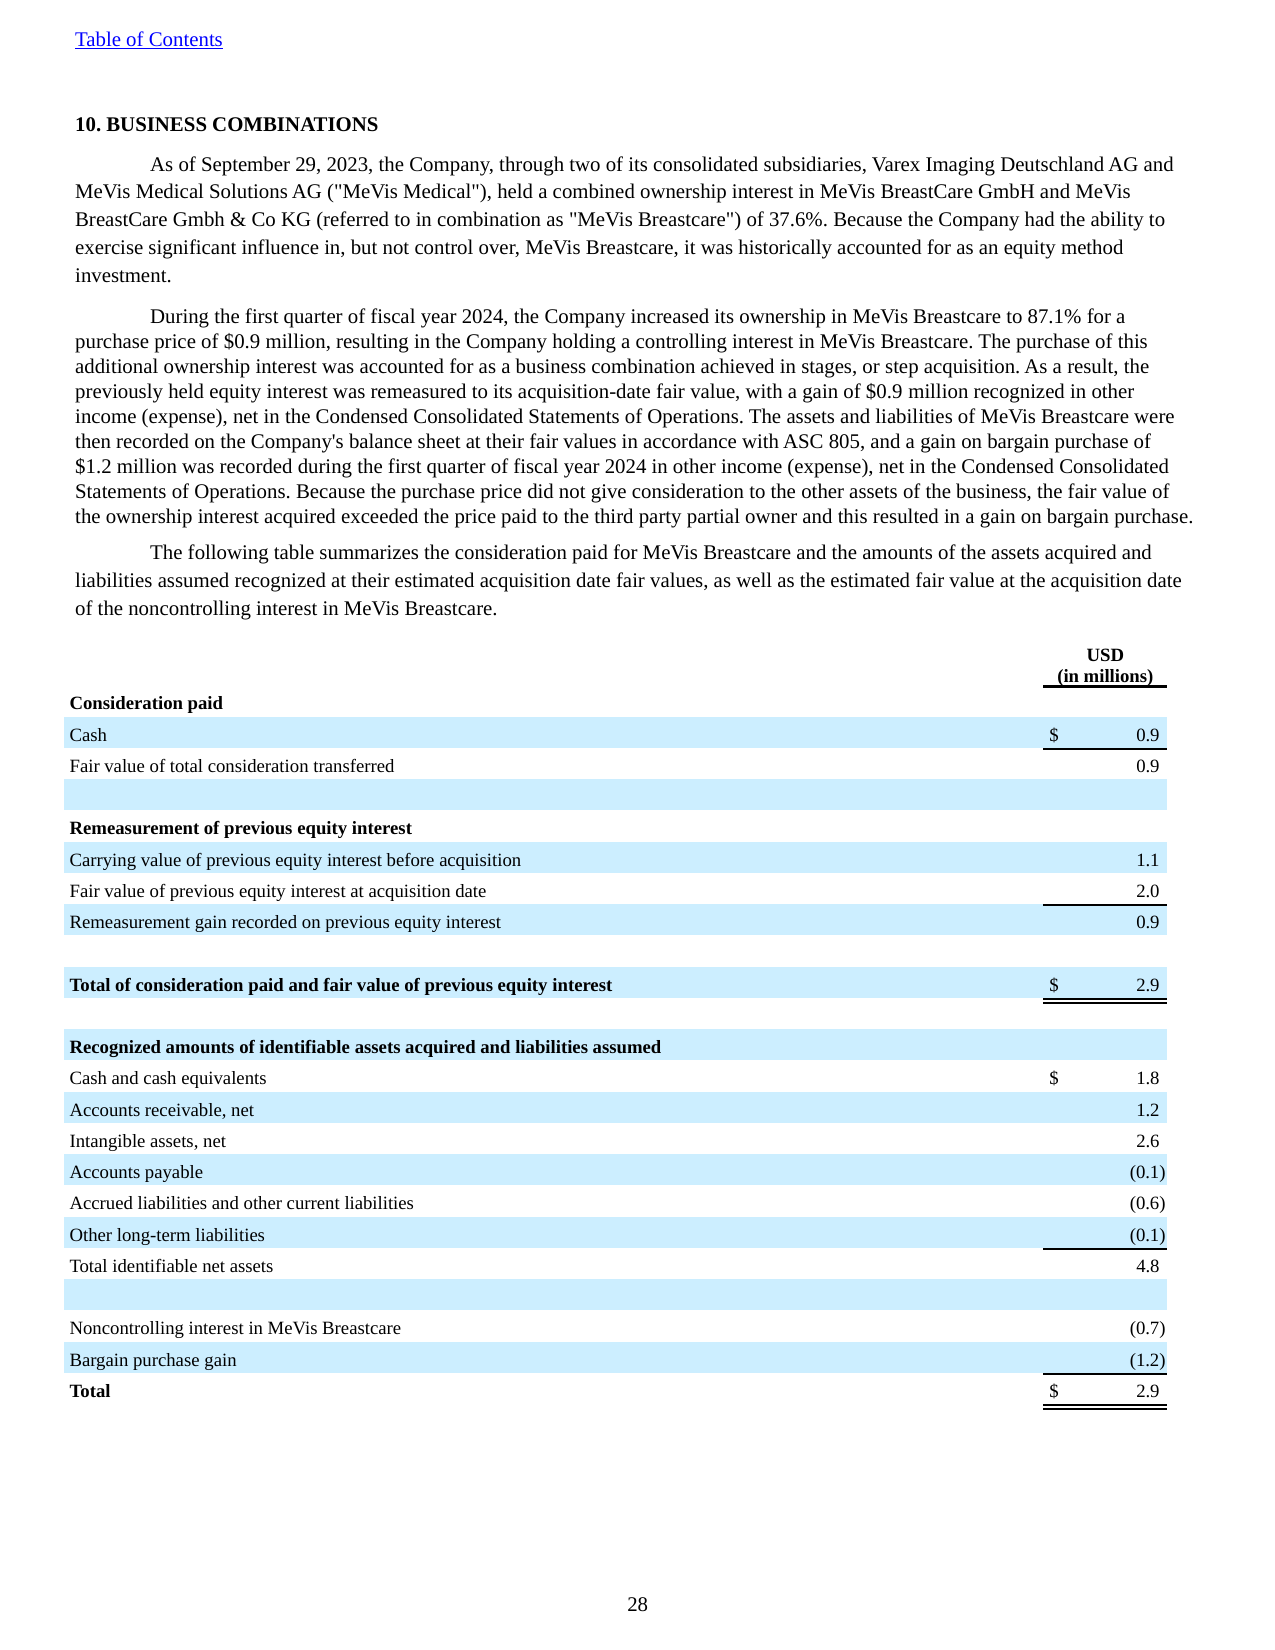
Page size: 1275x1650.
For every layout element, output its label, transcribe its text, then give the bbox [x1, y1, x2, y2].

list As of September 29, 2023, the Company, through two of its consolidated subsidiaries, Varex Imaging Deutschland AG and MeVis Medical Solutions AG ("MeVis Medical"), held a combined ownership interest in MeVis BreastCare GmbH and MeVis BreastCare Gmbh & Co KG (referred to in combination as "MeVis Breastcare") of 37.6%. Because the Company had the ability to exercise significant influence in, but not control over, MeVis Breastcare, it was historically accounted for as an equity method investment. [75, 153, 1200, 287]
list The following table summarizes the consideration paid for MeVis Breastcare and the amounts of the assets acquired and liabilities assumed recognized at their estimated acquisition date fair values, as well as the estimated fair value at the acquisition date of the noncontrolling interest in MeVis Breastcare. [75, 541, 1200, 620]
list During the first quarter of fiscal year 2024, the Company increased its ownership in MeVis Breastcare to 87.1% for a purchase price of $0.9 million, resulting in the Company holding a controlling interest in MeVis Breastcare. The purchase of this additional ownership interest was accounted for as a business combination achieved in stages, or step acquisition. As a result, the previously held equity interest was remeasured to its acquisition-date fair value, with a gain of $0.9 million recognized in other income (expense), net in the Condensed Consolidated Statements of Operations. The assets and liabilities of MeVis Breastcare were then recorded on the Company's balance sheet at their fair values in accordance with ASC 805, and a gain on bargain purchase of $1.2 million was recorded during the first quarter of fiscal year 2024 in other income (expense), net in the Condensed Consolidated Statements of Operations. Because the purchase price did not give consideration to the other assets of the business, the fair value of the ownership interest acquired exceeded the price paid to the third party partial owner and this resulted in a gain on bargain purchase. [75, 304, 1200, 529]
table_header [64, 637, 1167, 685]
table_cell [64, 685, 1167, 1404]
list 10. BUSINESS COMBINATIONS [75, 112, 1200, 136]
